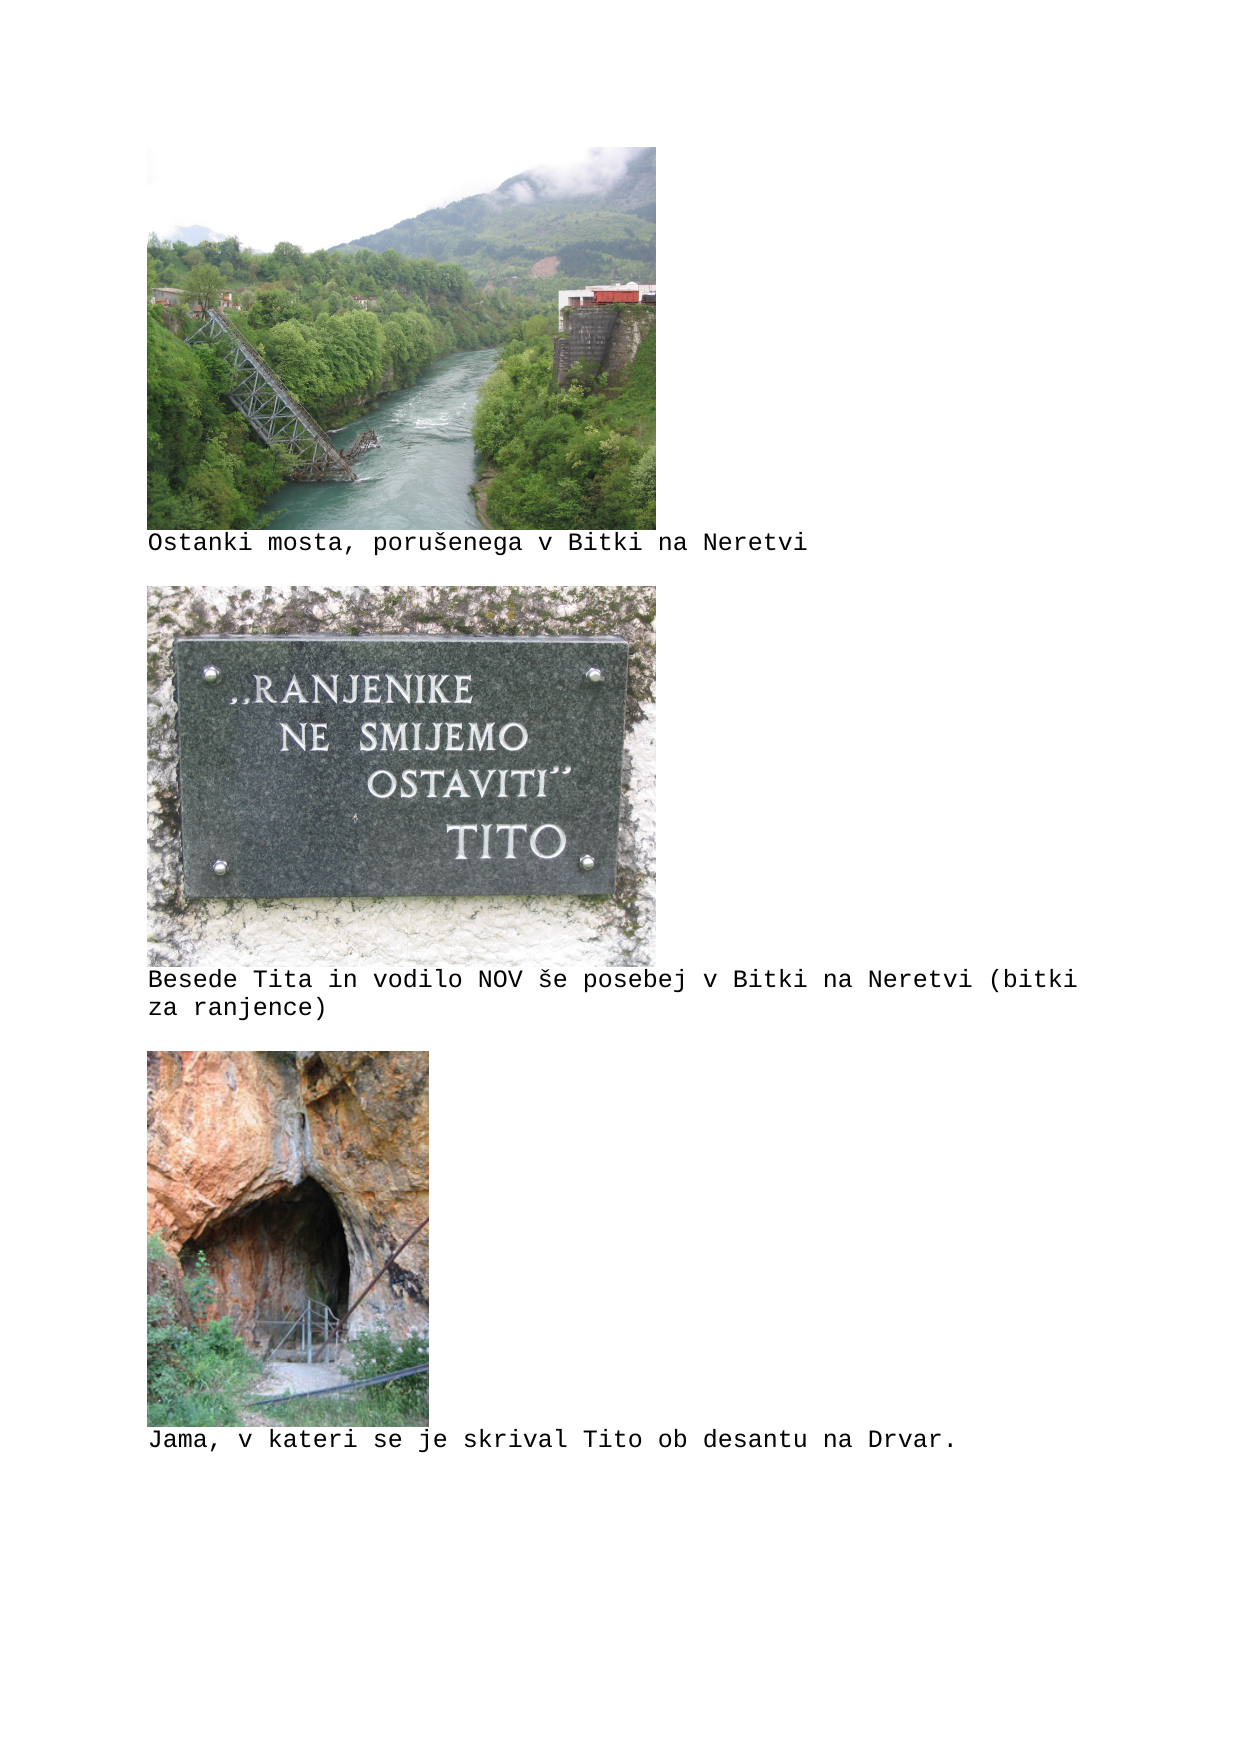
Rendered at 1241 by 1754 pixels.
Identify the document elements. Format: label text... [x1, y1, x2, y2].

text Jama, v kateri se je skrival Tito ob desantu na Drvar. [148, 1427, 1093, 1455]
picture [147, 1051, 429, 1427]
text Ostanki mosta, porušenega v Bitki na Neretvi [148, 530, 1093, 558]
picture [147, 147, 656, 530]
text Besede Tita in vodilo NOV še posebej v Bitki na Neretvi (bitki za ranjence) [148, 967, 1093, 1023]
picture [147, 586, 656, 967]
